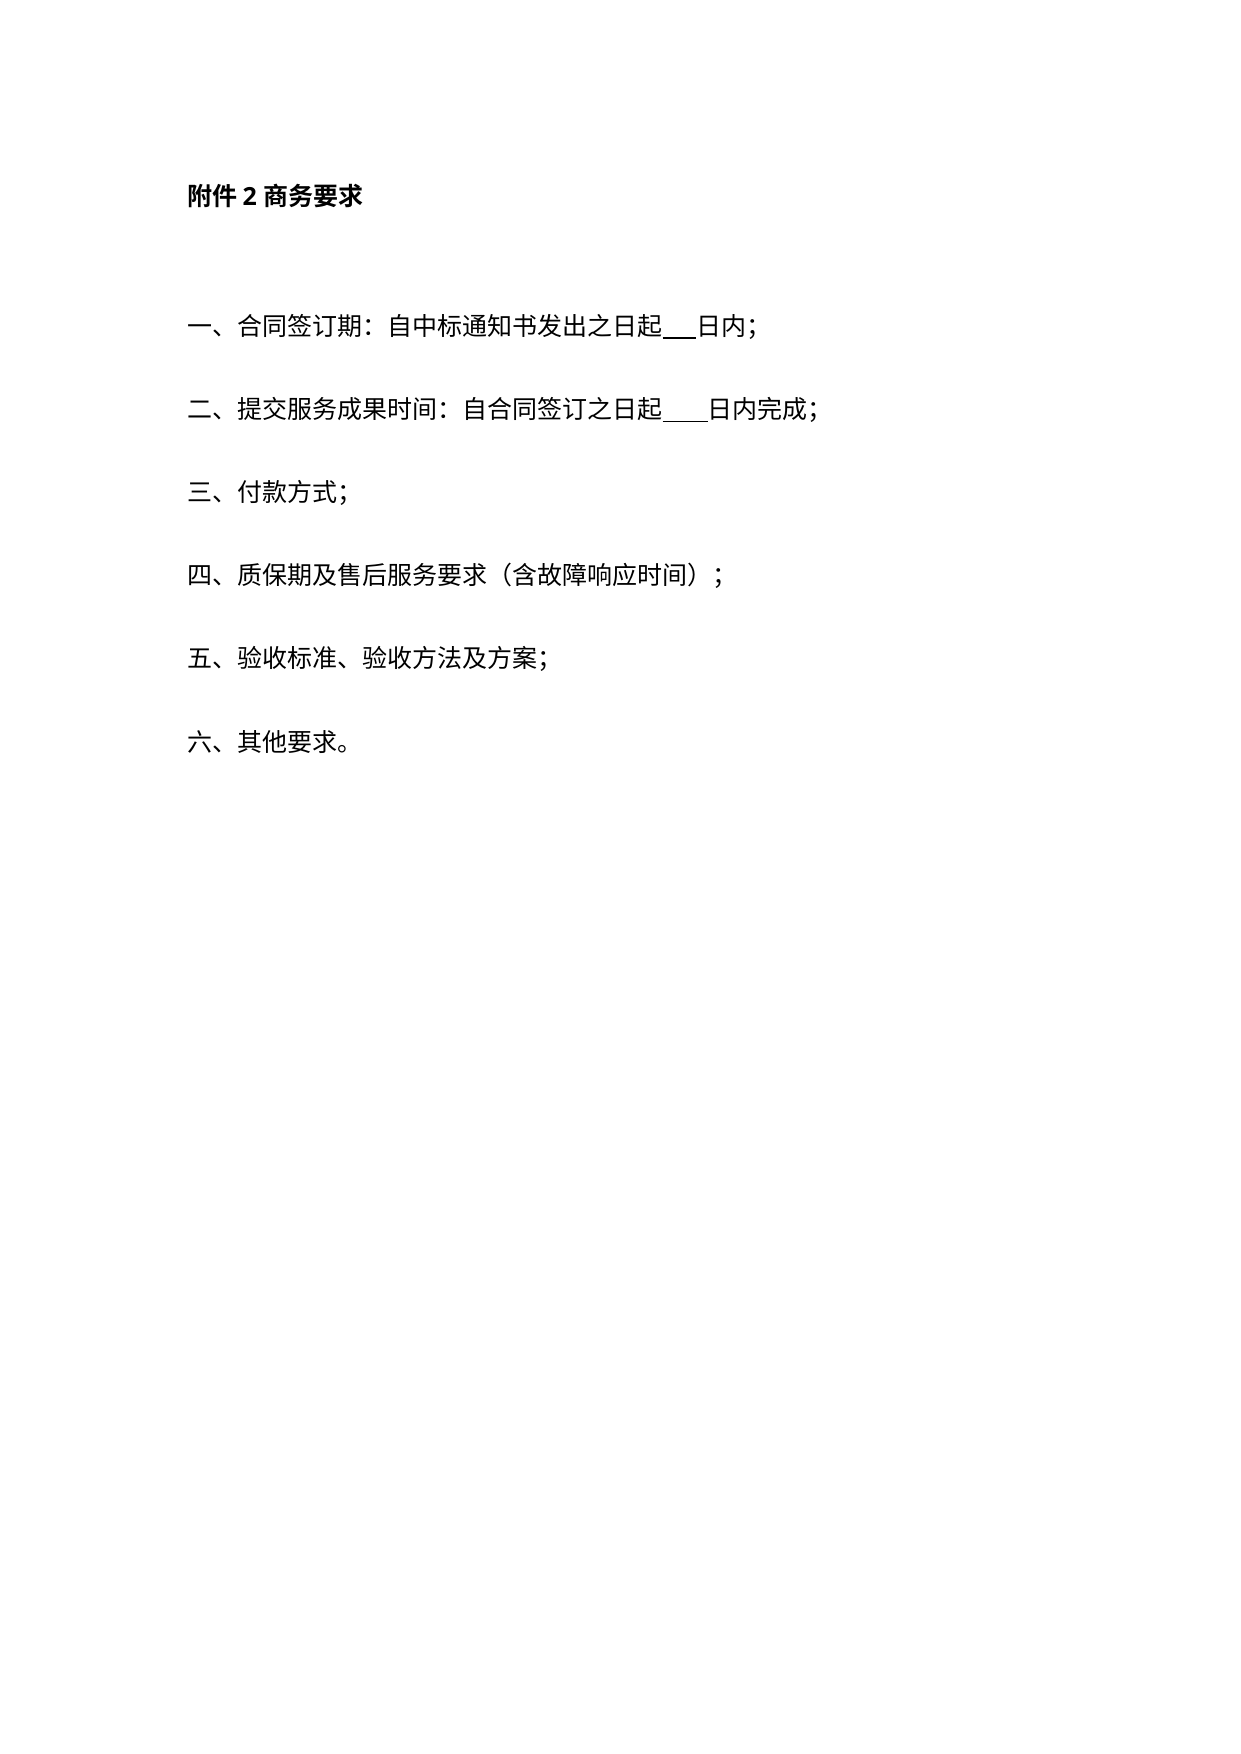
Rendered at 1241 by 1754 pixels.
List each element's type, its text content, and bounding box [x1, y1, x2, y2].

text 三、付款方式； [187, 458, 1053, 523]
text 二、提交服务成果时间：自合同签订之日起 日内完成； [187, 375, 1053, 440]
text 附件2 商务要求 [187, 162, 1053, 227]
text 五、验收标准、验收方法及方案； [187, 624, 1053, 689]
text 六、其他要求。 [187, 708, 1053, 773]
text 四、质保期及售后服务要求（含故障响应时间）； [187, 541, 1053, 606]
text 一、合同签订期：自中标通知书发出之日起 日内； [187, 292, 1053, 357]
